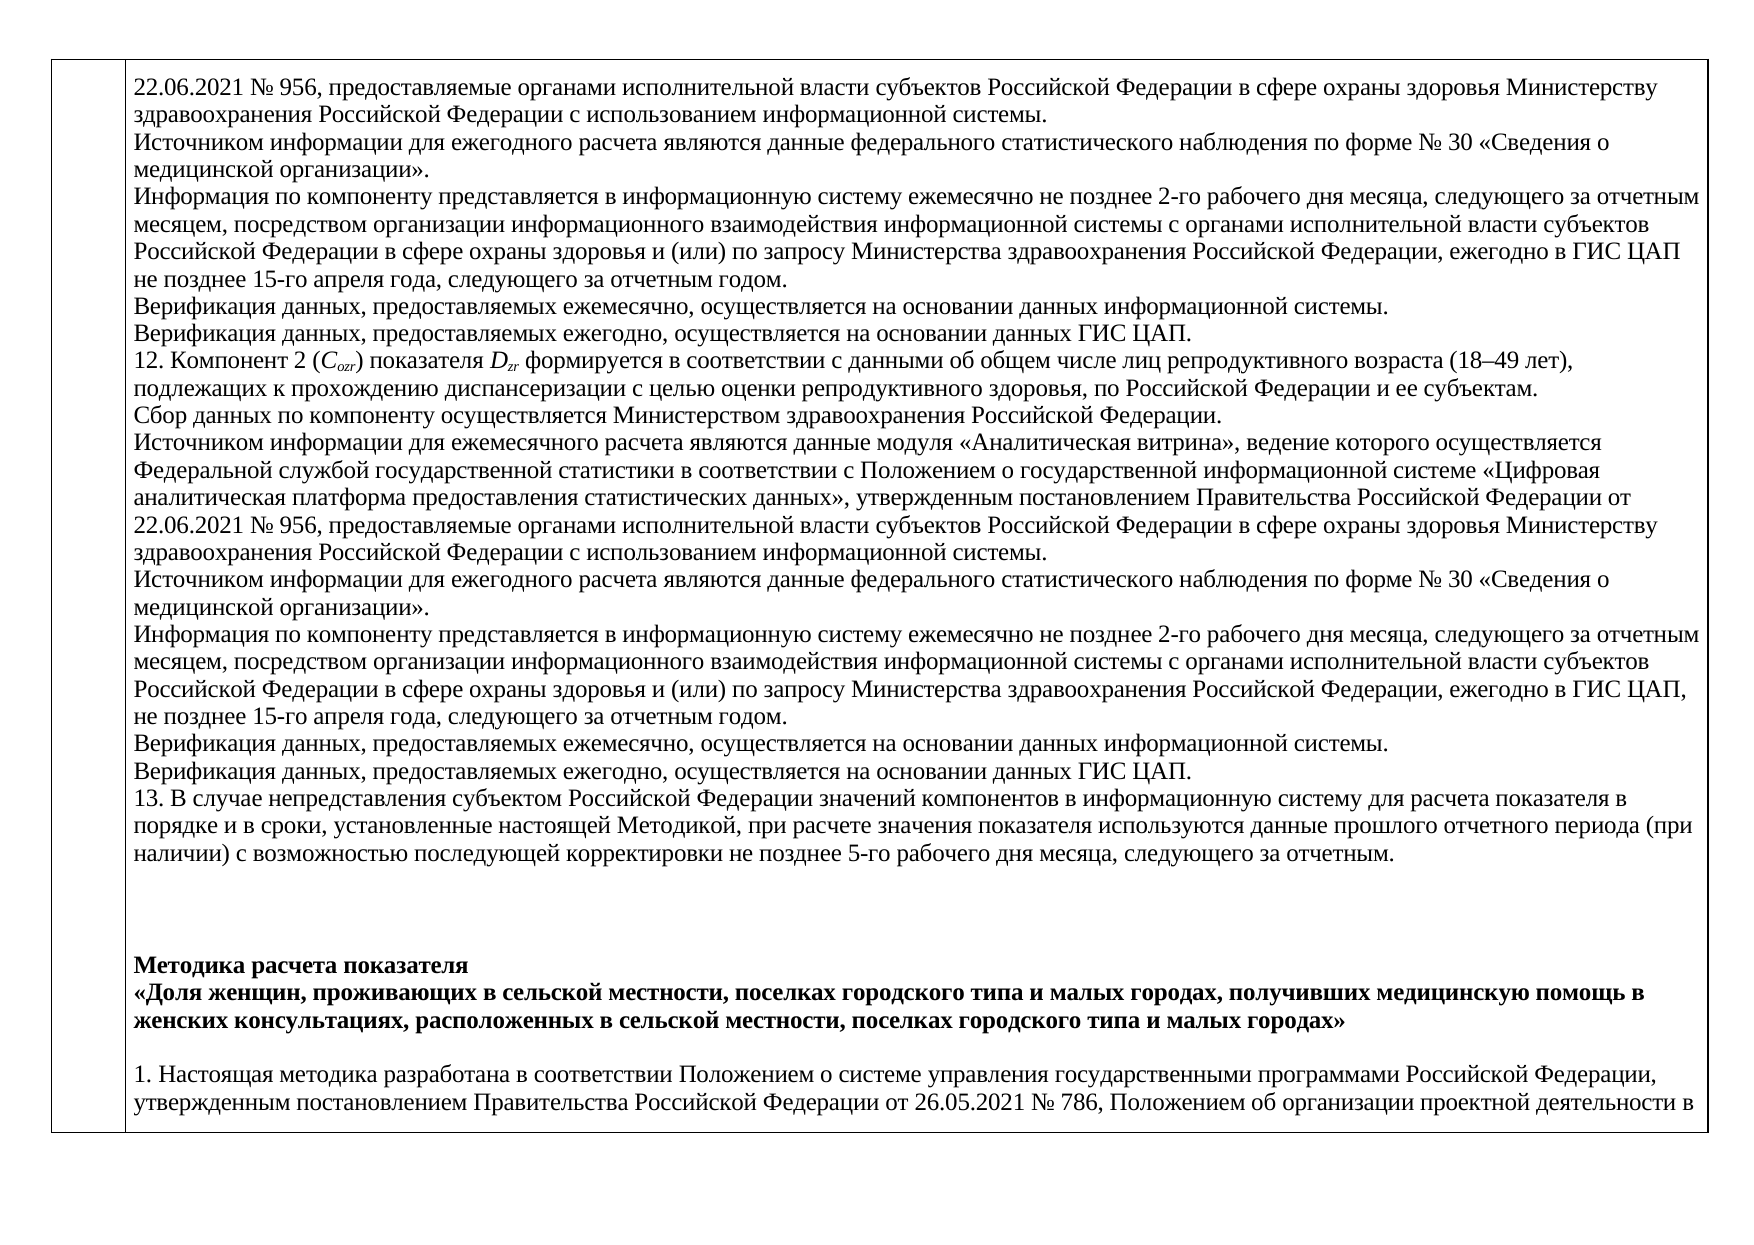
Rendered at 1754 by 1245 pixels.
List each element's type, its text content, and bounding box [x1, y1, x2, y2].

table_cell [52, 60, 125, 1132]
table_cell 22.06.2021 № 956, предоставляемые органами исполнительной власти субъектов Российской Федерации в сфере охраны здоровья Министерству здравоохранения Российской Федерации с использованием информационной системы. Источником информации для ежегодного расчета являются данные федерального статистического наблюдения по форме № 30 «Сведения о медицинской организации». Информация по компоненту представляется в информационную систему ежемесячно не позднее 2-го рабочего дня месяца, следующего за отчетным месяцем, посредством организации информационного взаимодействия информационной системы с органами исполнительной власти субъектов Российской Федерации в сфере охраны здоровья и (или) по запросу Министерства здравоохранения Российской Федерации, ежегодно в ГИС ЦАП не позднее 15-го апреля года, следующего за отчетным годом. Верификация данных, предоставляемых ежемесячно, осуществляется на основании данных информационной системы. Верификация данных, предоставляемых ежегодно, осуществляется на основании данных ГИС ЦАП. 12. Компонент 2 (Cozr) показателя Dzr формируется в соответствии с данными об общем числе лиц репродуктивного возраста (18–49 лет), подлежащих к прохождению диспансеризации с целью оценки репродуктивного здоровья, по Российской Федерации и ее субъектам. Сбор данных по компоненту осуществляется Министерством здравоохранения Российской Федерации. Источником информации для ежемесячного расчета являются данные модуля «Аналитическая витрина», ведение которого осуществляется Федеральной службой государственной статистики в соответствии с Положением о государственной информационной системе «Цифровая аналитическая платформа предоставления статистических данных», утвержденным постановлением Правительства Российской Федерации от 22.06.2021 № 956, предоставляемые органами исполнительной власти субъектов Российской Федерации в сфере охраны здоровья Министерству здравоохранения Российской Федерации с использованием информационной системы. Источником информации для ежегодного расчета являются данные федерального статистического наблюдения по форме № 30 «Сведения о медицинской организации». Информация по компоненту представляется в информационную систему ежемесячно не позднее 2-го рабочего дня месяца, следующего за отчетным месяцем, посредством организации информационного взаимодействия информационной системы с органами исполнительной власти субъектов Российской Федерации в сфере охраны здоровья и (или) по запросу Министерства здравоохранения Российской Федерации, ежегодно в ГИС ЦАП, не позднее 15-го апреля года, следующего за отчетным годом. Верификация данных, предоставляемых ежемесячно, осуществляется на основании данных информационной системы. Верификация данных, предоставляемых ежегодно, осуществляется на основании данных ГИС ЦАП. 13. В случае непредставления субъектом Российской Федерации значений компонентов в информационную систему для расчета показателя в порядке и в сроки, установленные настоящей Методикой, при расчете значения показателя используются данные прошлого отчетного периода (при наличии) с возможностью последующей корректировки не позднее 5-го рабочего дня месяца, следующего за отчетным. Методика расчета показателя «Доля женщин, проживающих в сельской местности, поселках городского типа и малых городах, получивших медицинскую помощь в женских консультациях, расположенных в сельской местности, поселках городского типа и малых городах» 1. Настоящая методика разработана в соответствии Положением о системе управления государственными программами Российской Федерации, утвержденным постановлением Правительства Российской Федерации от 26.05.2021 № 786, Положением об организации проектной деятельности в [126, 60, 1707, 1132]
